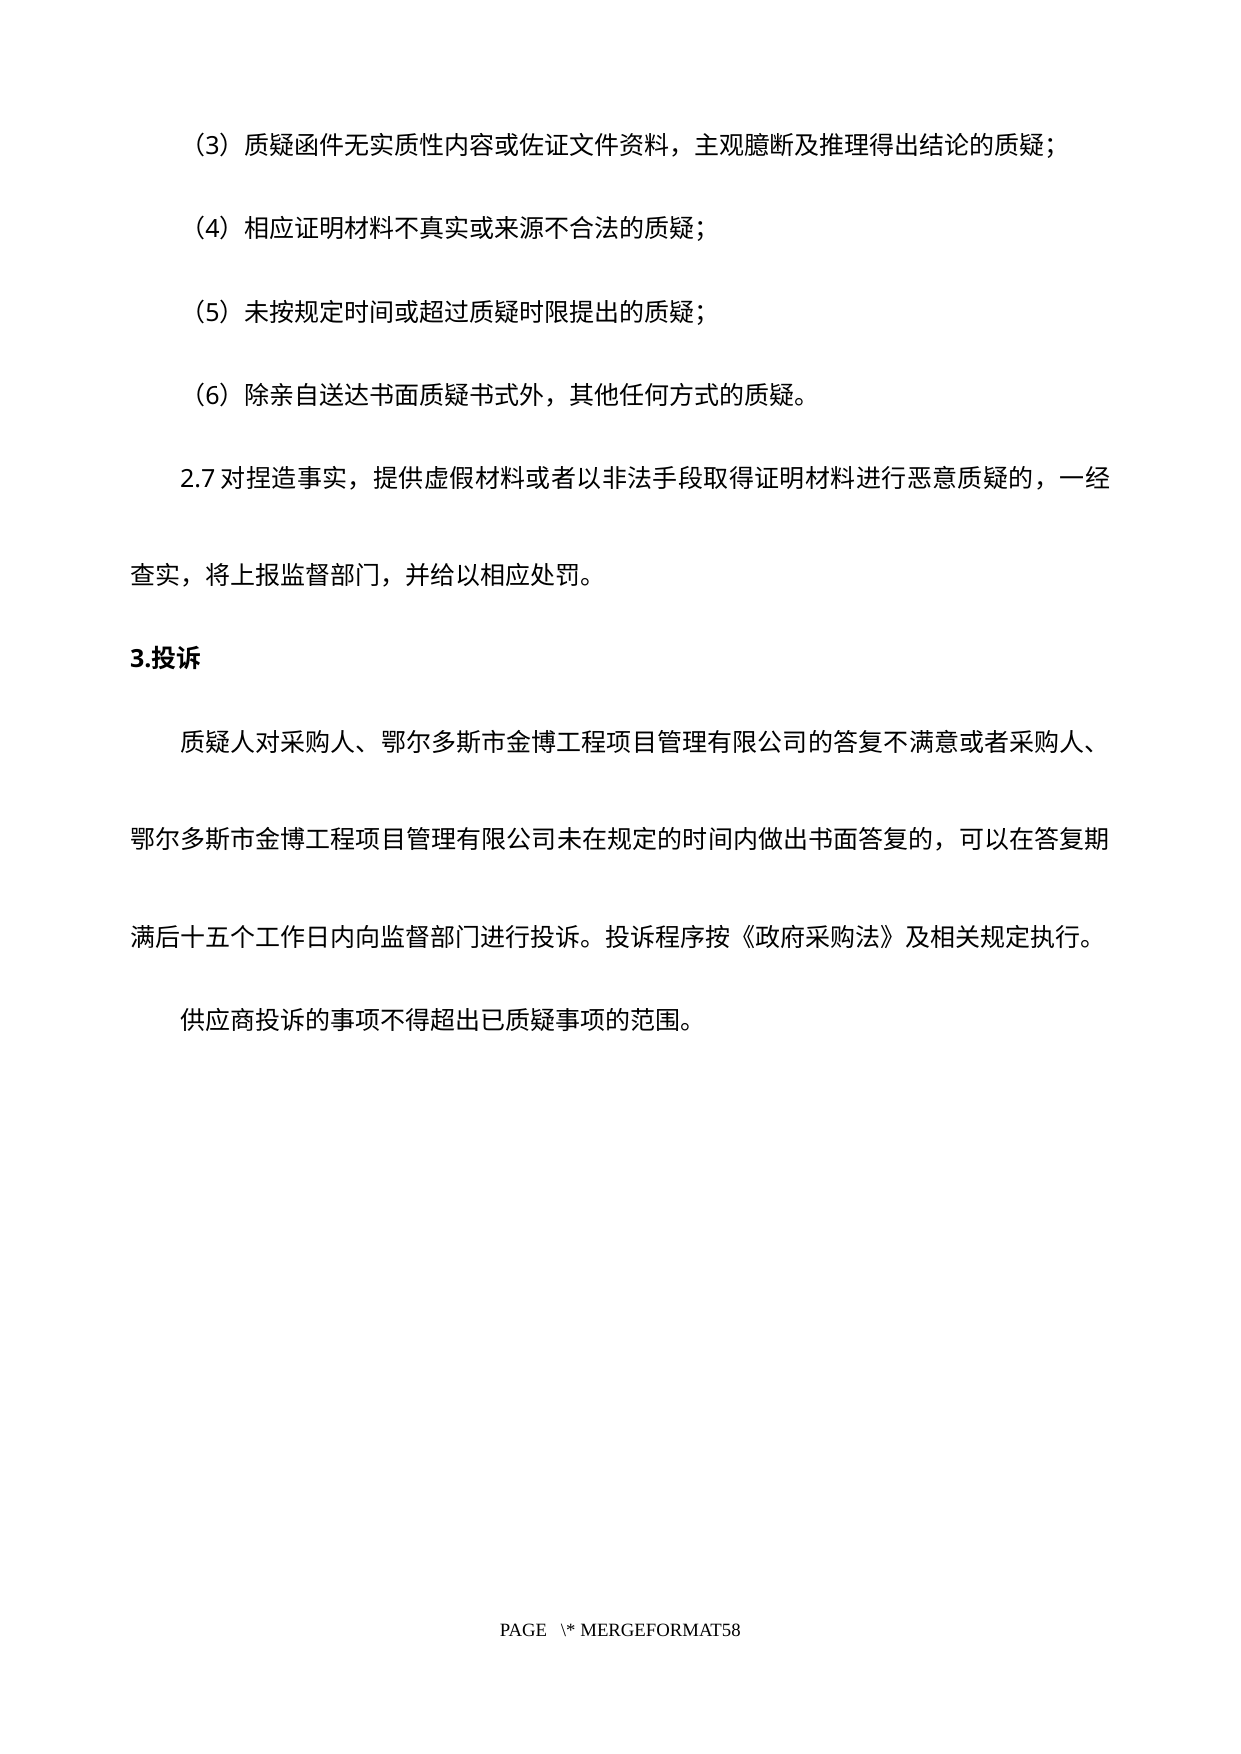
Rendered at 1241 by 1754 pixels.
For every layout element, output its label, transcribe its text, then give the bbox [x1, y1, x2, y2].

text 2.7对捏造事实，提供虚假材料或者以非法手段取得证明材料进行恶意质疑的，一经查实，将上报监督部门，并给以相应处罚。 [130, 444, 1110, 606]
text 供应商投诉的事项不得超出已质疑事项的范围。 [130, 986, 1110, 1051]
text 质疑人对采购人、鄂尔多斯市金博工程项目管理有限公司的答复不满意或者采购人、鄂尔多斯市金博工程项目管理有限公司未在规定的时间内做出书面答复的，可以在答复期满后十五个工作日内向监督部门进行投诉。投诉程序按《政府采购法》及相关规定执行。 [130, 708, 1110, 968]
text （4）相应证明材料不真实或来源不合法的质疑； [130, 194, 1110, 259]
text （6）除亲自送达书面质疑书式外，其他任何方式的质疑。 [130, 361, 1110, 426]
text （5）未按规定时间或超过质疑时限提出的质疑； [130, 278, 1110, 343]
text （3）质疑函件无实质性内容或佐证文件资料，主观臆断及推理得出结论的质疑； [130, 111, 1110, 176]
text 3.投诉 [130, 624, 1110, 689]
